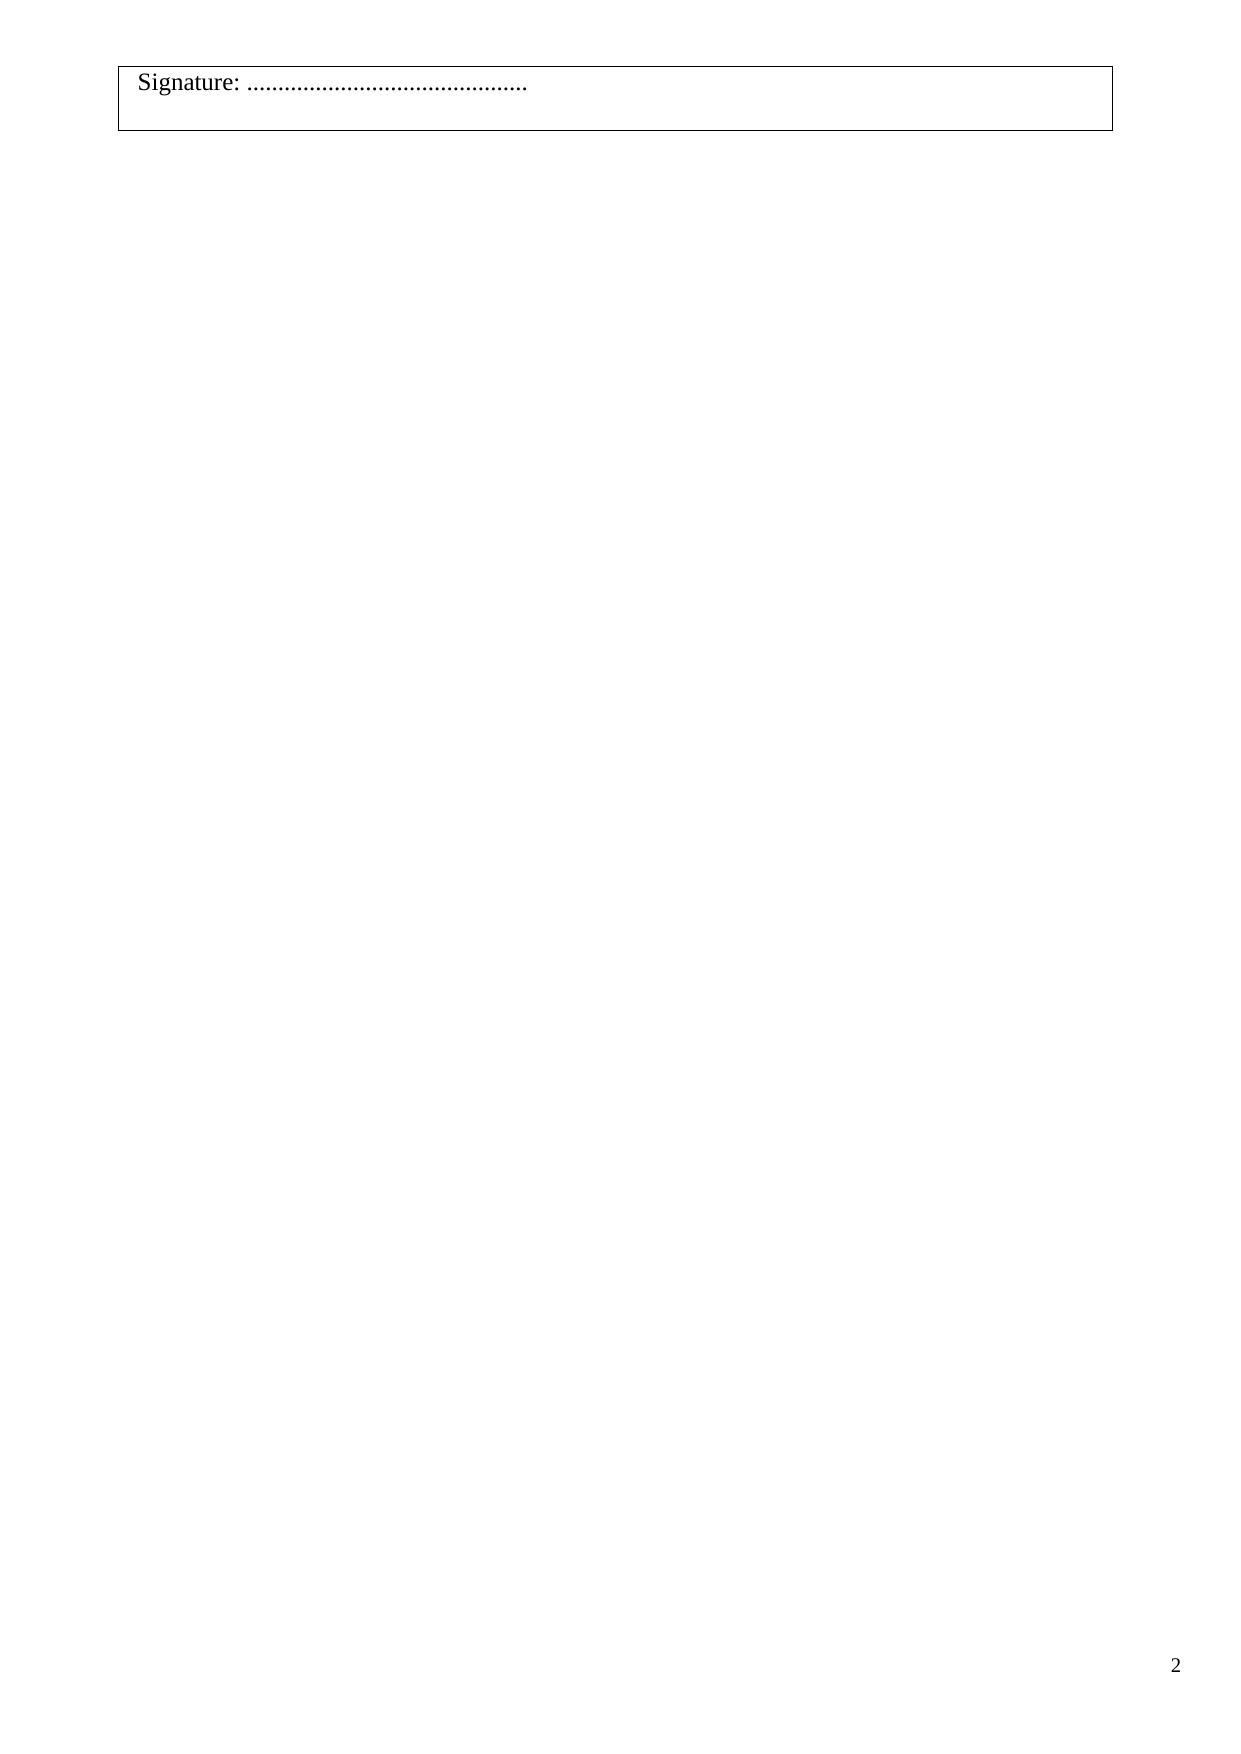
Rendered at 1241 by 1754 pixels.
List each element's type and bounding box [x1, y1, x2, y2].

table_header [119, 67, 1112, 129]
